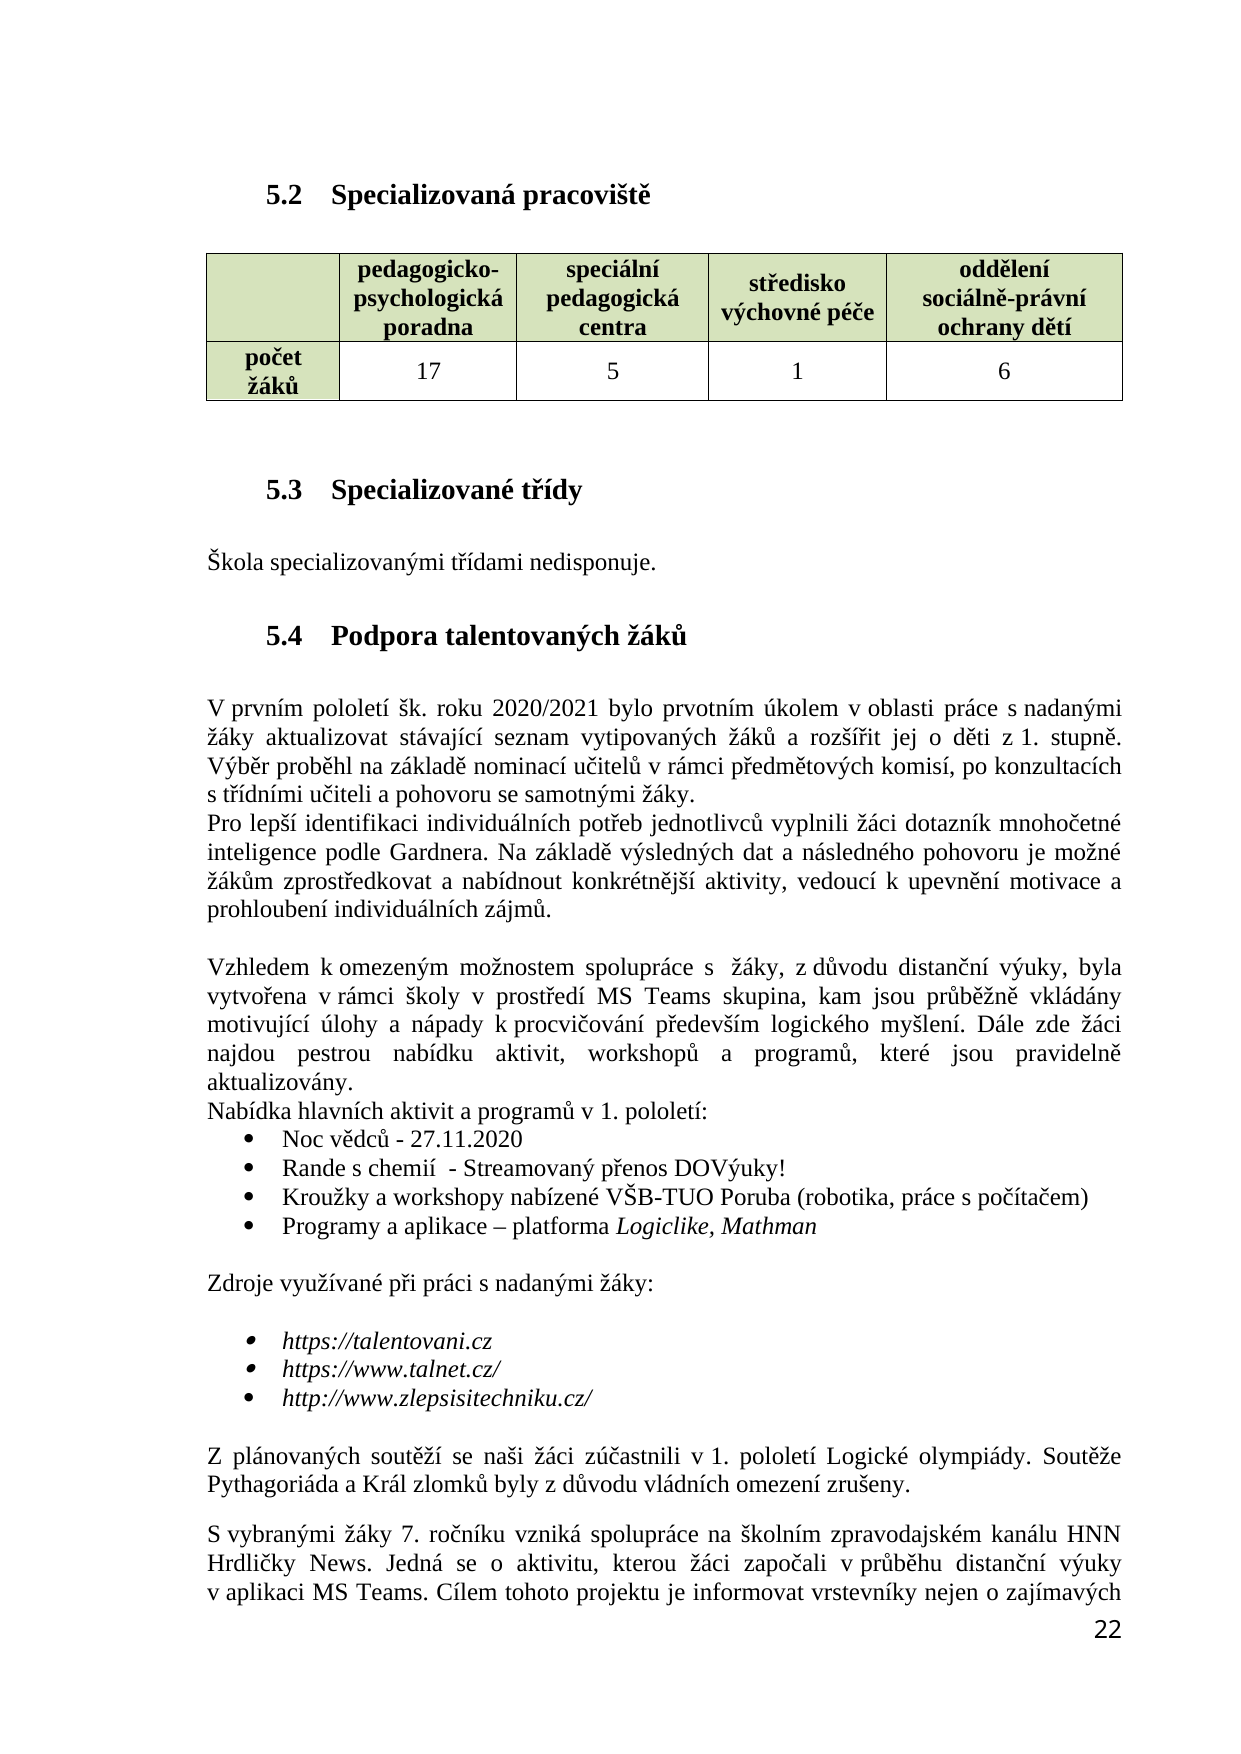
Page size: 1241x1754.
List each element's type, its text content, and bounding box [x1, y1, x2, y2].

list https://talentovani.cz [244, 1326, 1122, 1354]
table_cell 17 [340, 342, 516, 399]
table_cell počet žáků [207, 342, 339, 399]
list Programy a aplikace – platforma Logiclike, Mathman [244, 1211, 1122, 1239]
text Vzhledem k omezeným možnostem spolupráce s žáky, z důvodu distanční výuky, byla vytvořena v rámci školy v prostředí MS Teams skupina, kam jsou průběžně vkládány motivující úlohy a nápady k procvičování především logického myšlení. Dále zde žáci najdou pestrou nabídku aktivit, workshopů a programů, které jsou pravidelně aktualizovány. [207, 952, 1122, 1096]
text V prvním pololetí šk. roku 2020/2021 bylo prvotním úkolem v oblasti práce s nadanými žáky aktualizovat stávající seznam vytipovaných žáků a rozšířit jej o děti z 1. stupně. Výběr proběhl na základě nominací učitelů v rámci předmětových komisí, po konzultacích s třídními učiteli a pohovoru se samotnými žáky. [207, 693, 1122, 808]
table_header oddělení sociálně-právní ochrany dětí [887, 254, 1122, 341]
text Specializovaná pracoviště [266, 177, 1122, 211]
list Z plánovaných soutěží se naši žáci zúčastnili v 1. pololetí Logické olympiády. Soutěže Pythagoriáda a Král zlomků byly z důvodu vládních omezení zrušeny. [207, 1441, 1122, 1498]
text Škola specializovanými třídami nedisponuje. [207, 547, 1122, 576]
text Specializované třídy [266, 472, 1122, 506]
list Kroužky a workshopy nabízené VŠB-TUO Poruba (robotika, práce s počítačem) [244, 1182, 1122, 1211]
table_header speciální pedagogická centra [517, 254, 708, 341]
table_cell 6 [887, 342, 1122, 399]
table_header [207, 254, 339, 341]
list http://www.zlepsisitechniku.cz/ [244, 1383, 1122, 1412]
text Pro lepší identifikaci individuálních potřeb jednotlivců vyplnili žáci dotazník mnohočetné inteligence podle Gardnera. Na základě výsledných dat a následného pohovoru je možné žákům zprostředkovat a nabídnout konkrétnější aktivity, vedoucí k upevnění motivace a prohloubení individuálních zájmů. [207, 808, 1122, 923]
table_header středisko výchovné péče [709, 254, 886, 341]
table_cell 5 [517, 342, 708, 399]
text Nabídka hlavních aktivit a programů v 1. pololetí: [207, 1096, 1122, 1124]
list Zdroje využívané při práci s nadanými žáky: [207, 1268, 1122, 1297]
list https://www.talnet.cz/ [244, 1354, 1122, 1383]
list Noc vědců - 27.11.2020 [244, 1124, 1122, 1153]
list Rande s chemií - Streamovaný přenos DOVýuky! [244, 1153, 1122, 1182]
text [207, 1519, 1122, 1605]
text Podpora talentovaných žáků [266, 618, 1122, 652]
table_cell 1 [709, 342, 886, 399]
table_header pedagogicko-psychologická poradna [340, 254, 516, 341]
